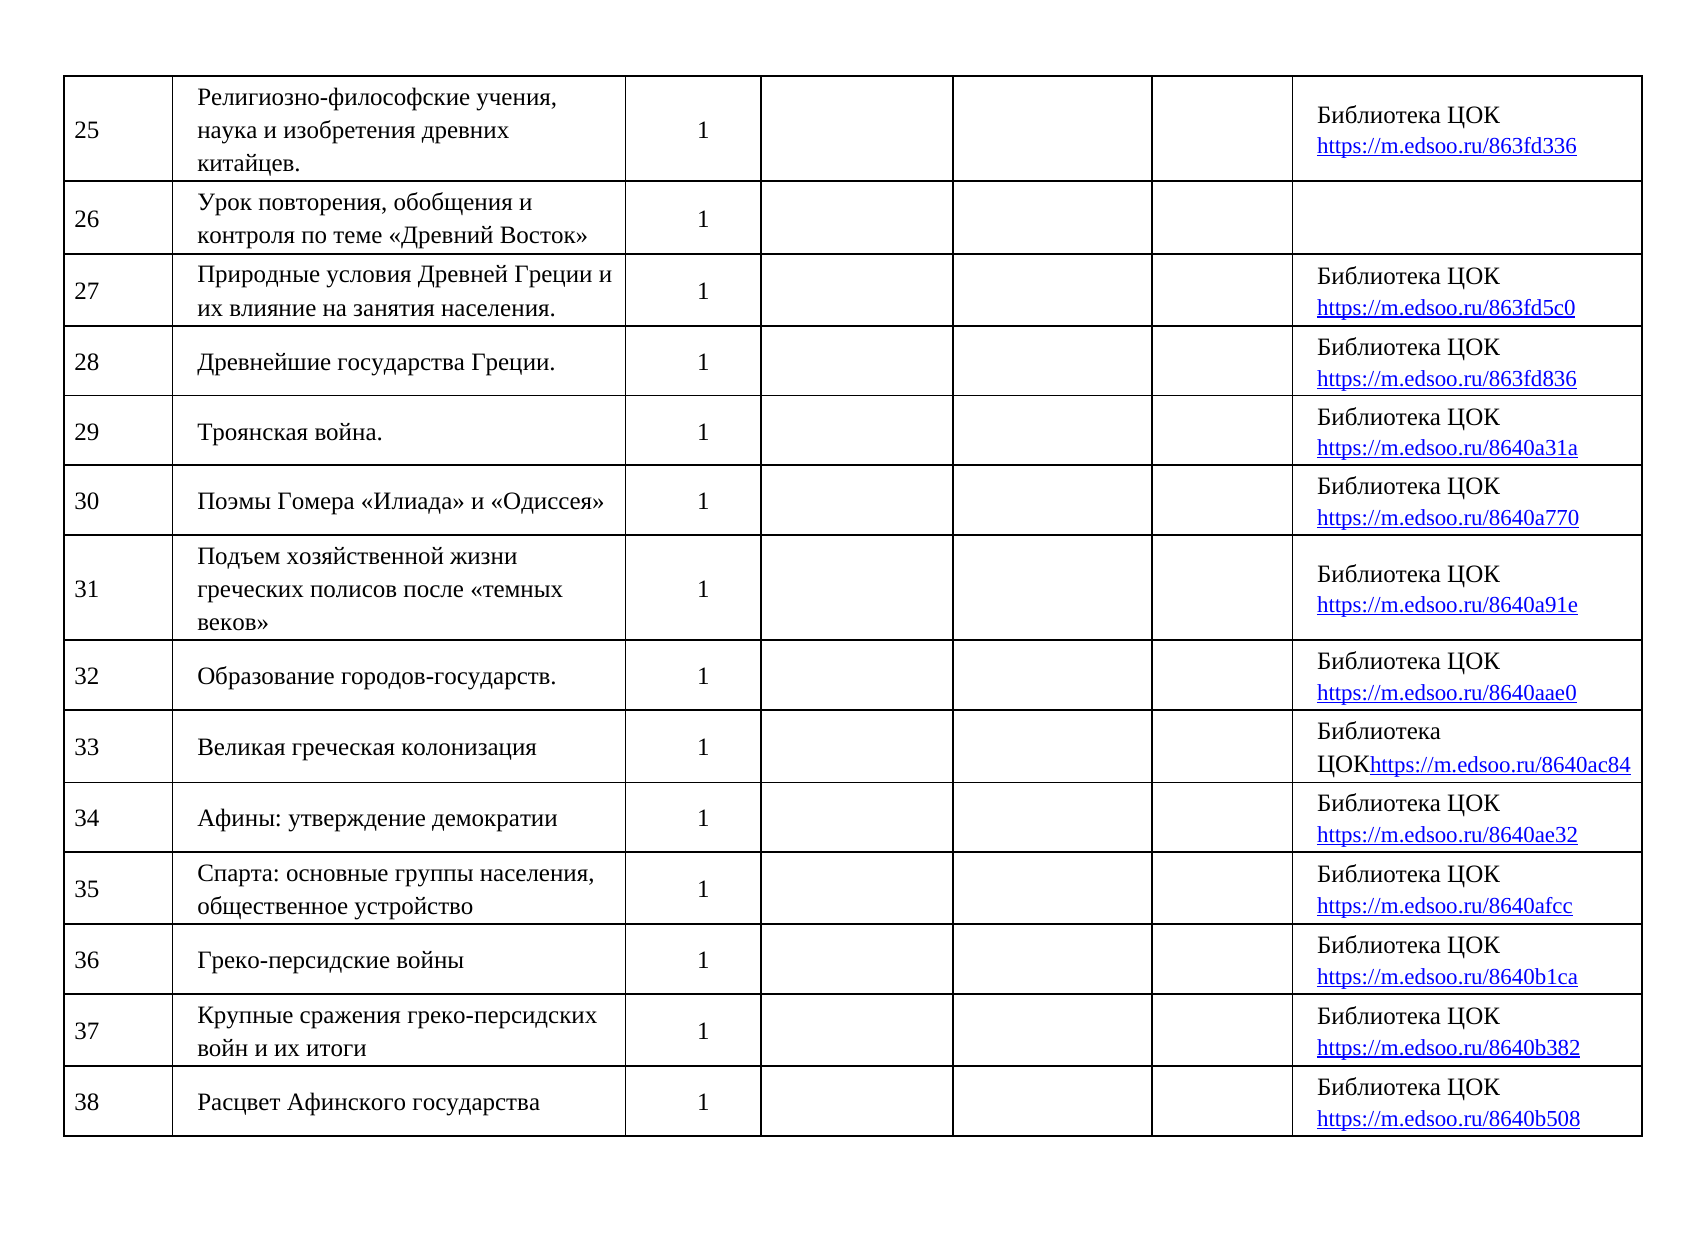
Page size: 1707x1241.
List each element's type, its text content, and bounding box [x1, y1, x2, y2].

table_cell 1 [626, 536, 760, 639]
table_cell [954, 396, 1151, 464]
table_cell 38 [65, 1067, 172, 1135]
table_cell Троянская война. [173, 396, 625, 464]
table_cell [762, 711, 952, 781]
table_cell [762, 77, 952, 180]
table_cell [954, 327, 1151, 395]
table_cell [1153, 641, 1292, 709]
table_cell Образование городов-государств. [173, 641, 625, 709]
table_cell Библиотека ЦОК https://m.edsoo.ru/8640b382 [1293, 995, 1641, 1065]
table_cell [1153, 925, 1292, 993]
table_cell 1 [626, 925, 760, 993]
table_cell Библиотека ЦОК https://m.edsoo.ru/8640afcc [1293, 853, 1641, 923]
table_cell [1153, 327, 1292, 395]
table_cell [954, 641, 1151, 709]
table_cell [1153, 77, 1292, 180]
table_cell [1153, 536, 1292, 639]
table_cell [954, 77, 1151, 180]
table_cell 28 [65, 327, 172, 395]
table_cell 1 [626, 783, 760, 851]
table_cell 1 [626, 466, 760, 534]
table_cell Библиотека ЦОК https://m.edsoo.ru/8640aae0 [1293, 641, 1641, 709]
table_cell [762, 255, 952, 325]
table_cell 33 [65, 711, 172, 781]
table_cell Библиотека ЦОК https://m.edsoo.ru/863fd336 [1293, 77, 1641, 180]
table_cell Афины: утверждение демократии [173, 783, 625, 851]
table_cell 26 [65, 182, 172, 253]
table_cell [954, 925, 1151, 993]
table_cell [954, 1067, 1151, 1135]
table_cell [954, 995, 1151, 1065]
table_cell [762, 641, 952, 709]
table_cell 27 [65, 255, 172, 325]
table_cell [762, 536, 952, 639]
table_cell 31 [65, 536, 172, 639]
table_cell 1 [626, 853, 760, 923]
table_cell [954, 255, 1151, 325]
table_cell Библиотека ЦОК https://m.edsoo.ru/8640a770 [1293, 466, 1641, 534]
table_cell 30 [65, 466, 172, 534]
table_cell 1 [626, 711, 760, 781]
table_cell 35 [65, 853, 172, 923]
table_cell Расцвет Афинского государства [173, 1067, 625, 1135]
table_cell [762, 466, 952, 534]
table_cell 1 [626, 77, 760, 180]
table_cell Греко-персидские войны [173, 925, 625, 993]
table_cell 37 [65, 995, 172, 1065]
table_cell Библиотека ЦОК https://m.edsoo.ru/8640b508 [1293, 1067, 1641, 1135]
table_cell [954, 711, 1151, 781]
table_cell [762, 182, 952, 253]
table_cell [1153, 711, 1292, 781]
table_cell [1153, 466, 1292, 534]
table_cell 1 [626, 1067, 760, 1135]
table_cell 1 [626, 327, 760, 395]
table_cell Библиотека ЦОКhttps://m.edsoo.ru/8640ac84 [1293, 711, 1641, 781]
table_cell Библиотека ЦОК https://m.edsoo.ru/863fd5c0 [1293, 255, 1641, 325]
table_cell [762, 327, 952, 395]
table_cell [762, 1067, 952, 1135]
table_cell 1 [626, 255, 760, 325]
table_cell Природные условия Древней Греции и их влияние на занятия населения. [173, 255, 625, 325]
table_cell Библиотека ЦОК https://m.edsoo.ru/863fd836 [1293, 327, 1641, 395]
table_cell [762, 853, 952, 923]
table_cell [1153, 396, 1292, 464]
table_cell 1 [626, 995, 760, 1065]
table_cell [762, 995, 952, 1065]
table_cell 1 [626, 182, 760, 253]
table_cell Библиотека ЦОК https://m.edsoo.ru/8640a91e [1293, 536, 1641, 639]
table_cell 29 [65, 396, 172, 464]
table_cell [1153, 783, 1292, 851]
table_cell [954, 182, 1151, 253]
table_cell Урок повторения, обобщения и контроля по теме «Древний Восток» [173, 182, 625, 253]
table_cell 1 [626, 641, 760, 709]
table_cell [762, 925, 952, 993]
table_cell [954, 536, 1151, 639]
table_cell 32 [65, 641, 172, 709]
table_cell Древнейшие государства Греции. [173, 327, 625, 395]
table_cell Великая греческая колонизация [173, 711, 625, 781]
table_cell [1293, 182, 1641, 253]
table_cell Поэмы Гомера «Илиада» и «Одиссея» [173, 466, 625, 534]
table_cell [1153, 182, 1292, 253]
table_cell [1153, 853, 1292, 923]
table_cell [1153, 995, 1292, 1065]
table_cell 25 [65, 77, 172, 180]
table_cell [762, 783, 952, 851]
table_cell Подъем хозяйственной жизни греческих полисов после «темных веков» [173, 536, 625, 639]
table_cell [954, 853, 1151, 923]
table_cell Библиотека ЦОК https://m.edsoo.ru/8640a31a [1293, 396, 1641, 464]
table_cell 1 [626, 396, 760, 464]
table_cell [954, 466, 1151, 534]
table_cell Религиозно-философские учения, наука и изобретения древних китайцев. [173, 77, 625, 180]
table_cell [762, 396, 952, 464]
table_cell Спарта: основные группы населения, общественное устройство [173, 853, 625, 923]
table_cell 36 [65, 925, 172, 993]
table_cell Библиотека ЦОК https://m.edsoo.ru/8640ae32 [1293, 783, 1641, 851]
table_cell [1153, 1067, 1292, 1135]
table_cell 34 [65, 783, 172, 851]
table_cell Крупные сражения греко-персидских войн и их итоги [173, 995, 625, 1065]
table_cell [1153, 255, 1292, 325]
table_cell Библиотека ЦОК https://m.edsoo.ru/8640b1ca [1293, 925, 1641, 993]
table_cell [954, 783, 1151, 851]
